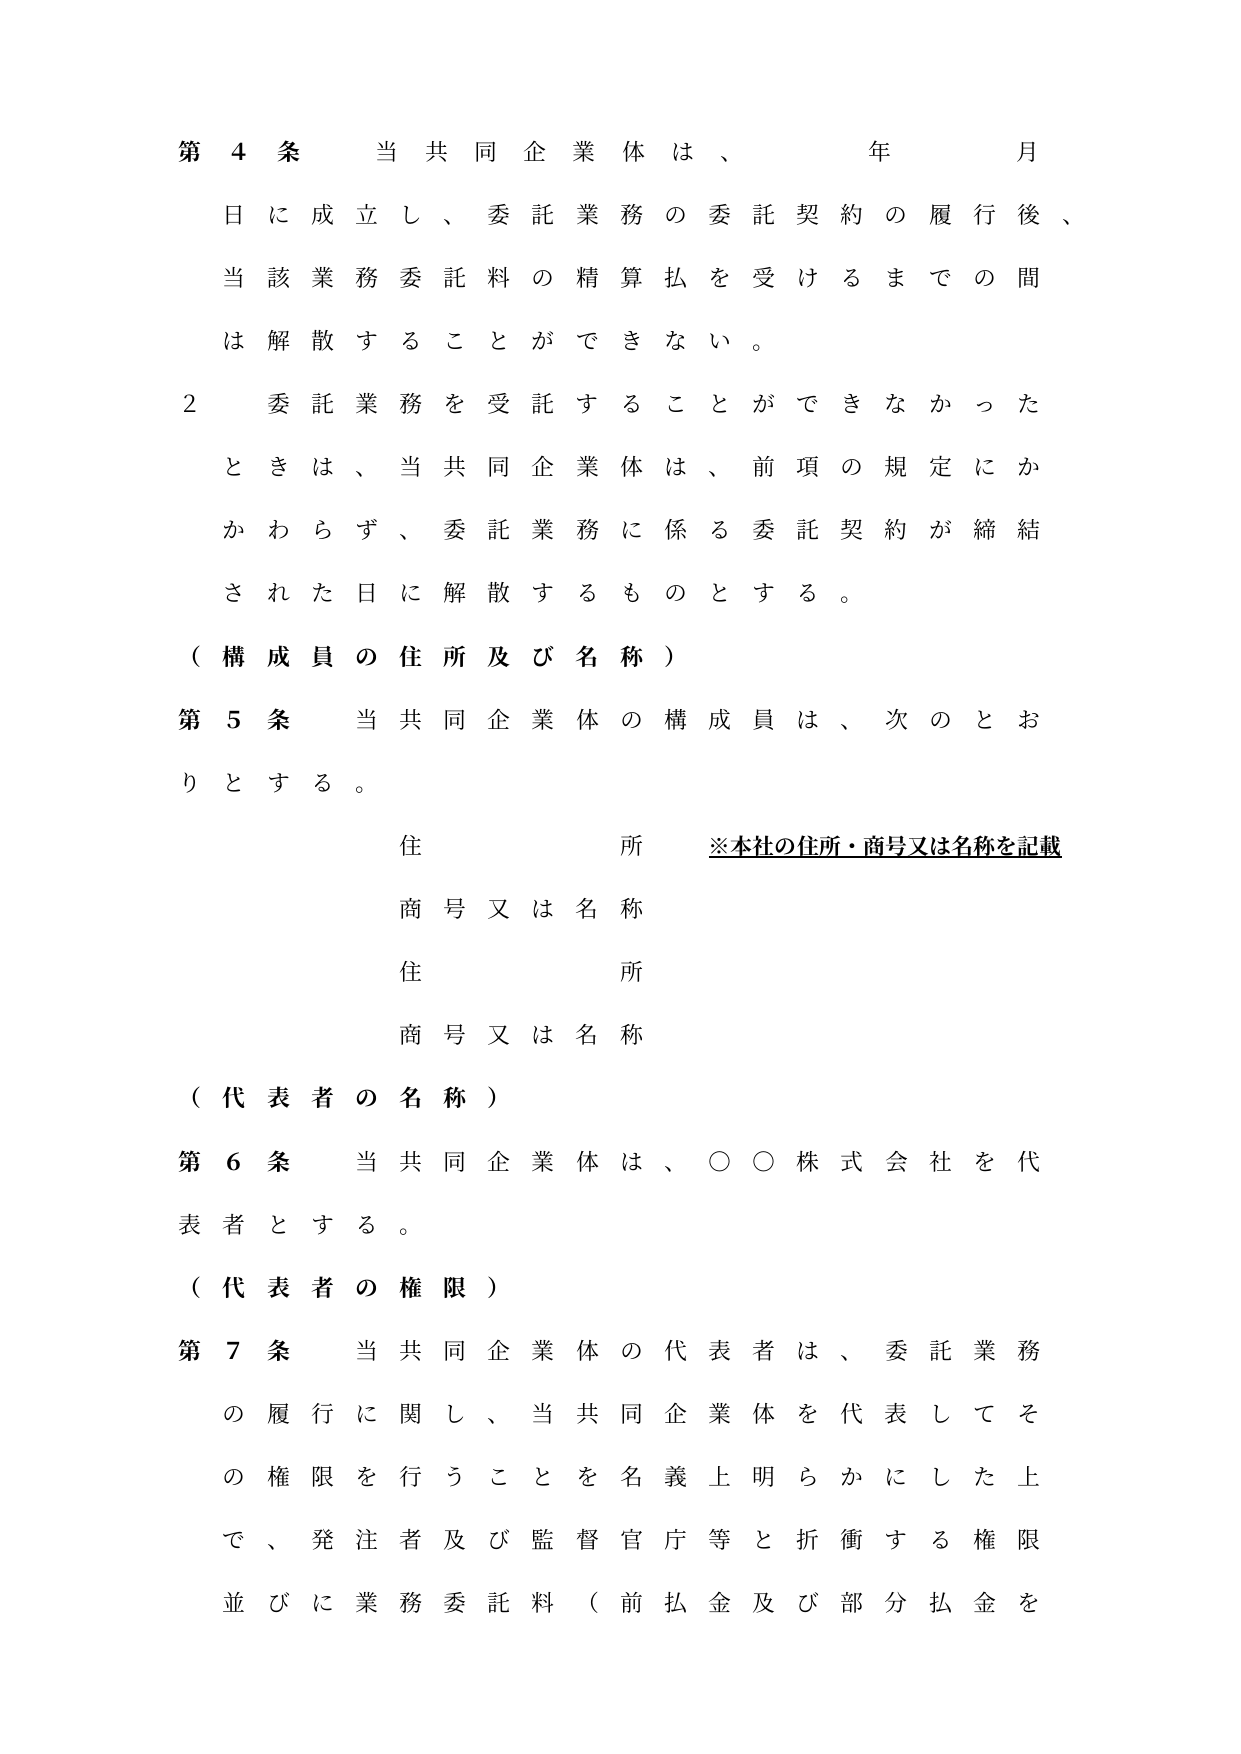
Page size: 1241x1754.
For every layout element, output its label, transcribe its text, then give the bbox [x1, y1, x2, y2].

text 第４条 当共同企業体は、 年 月 日に成立し、委託業務の委託契約の履行後、当該業務委託料の精算払を受けるまでの間は解散することができない。 [178, 118, 1062, 371]
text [178, 1318, 1062, 1633]
text （構成員の住所及び名称） [178, 623, 1062, 687]
text 第６条 当共同企業体は、○○株式会社を代表者とする。 [178, 1128, 1062, 1255]
text 商号又は名称 [178, 876, 1062, 939]
text ２ 委託業務を受託することができなかったときは、当共同企業体は、前項の規定にかかわらず、委託業務に係る委託契約が締結された日に解散するものとする。 [178, 371, 1062, 623]
text 第５条 当共同企業体の構成員は、次のとおりとする。 [178, 687, 1062, 813]
text 住 所 [178, 939, 1062, 1002]
text 商号又は名称 [178, 1002, 1062, 1065]
text （代表者の権限） [178, 1255, 1062, 1318]
text （代表者の名称） [178, 1065, 1062, 1128]
text 住 所 ※本社の住所・商号又は名称を記載 [178, 813, 1062, 876]
